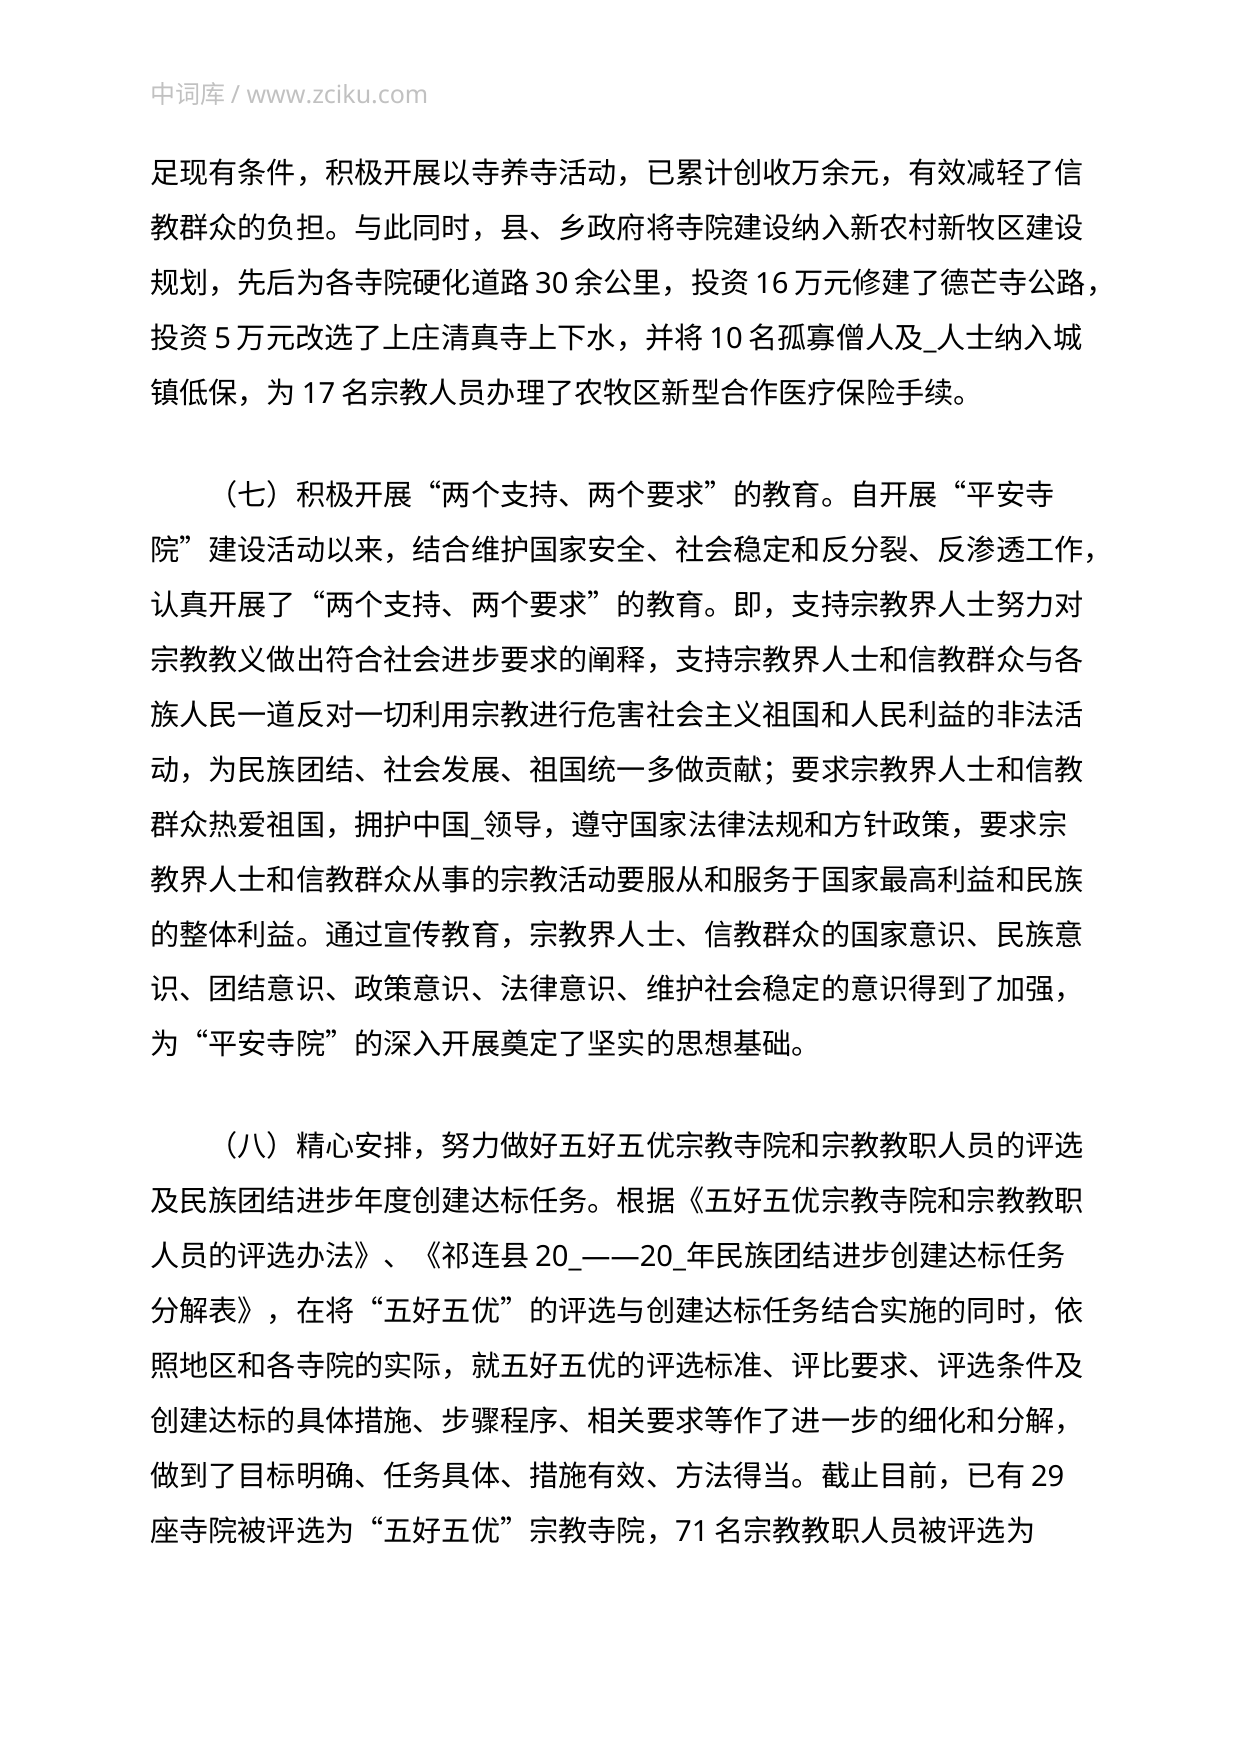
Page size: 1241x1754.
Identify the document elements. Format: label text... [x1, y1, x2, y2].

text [150, 1123, 1090, 1549]
text （七）积极开展“两个支持、两个要求”的教育。自开展“平安寺院”建设活动以来，结合维护国家安全、社会稳定和反分裂、反渗透工作，认真开展了“两个支持、两个要求”的教育。即，支持宗教界人士努力对宗教教义做出符合社会进步要求的阐释，支持宗教界人士和信教群众与各族人民一道反对一切利用宗教进行危害社会主义祖国和人民利益的非法活动，为民族团结、社会发展、祖国统一多做贡献；要求宗教界人士和信教群众热爱祖国，拥护中国_领导，遵守国家法律法规和方针政策，要求宗教界人士和信教群众从事的宗教活动要服从和服务于国家最高利益和民族的整体利益。通过宣传教育，宗教界人士、信教群众的国家意识、民族意识、团结意识、政策意识、法律意识、维护社会稳定的意识得到了加强，为“平安寺院”的深入开展奠定了坚实的思想基础。 [150, 472, 1090, 1063]
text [150, 150, 1090, 412]
